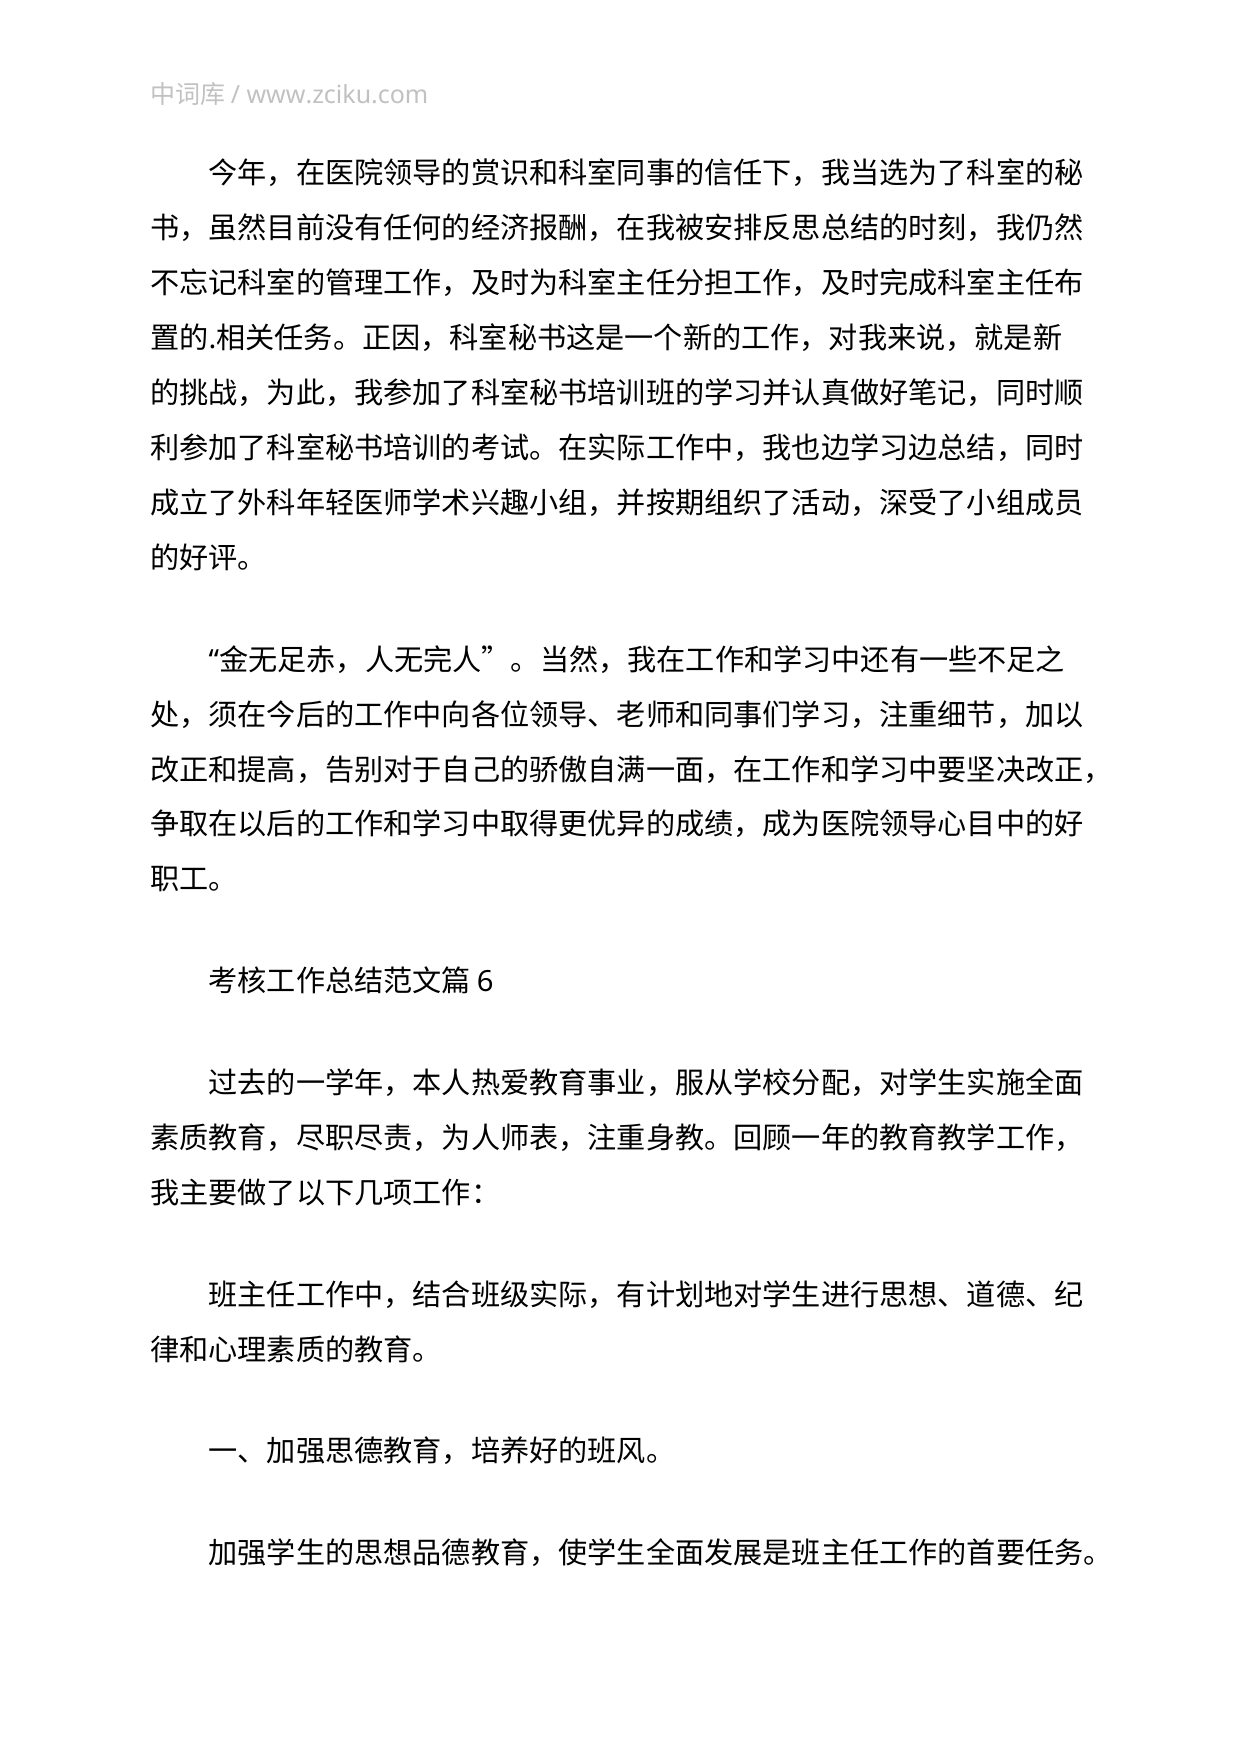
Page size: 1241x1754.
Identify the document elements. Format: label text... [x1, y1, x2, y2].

text “金无足赤，人无完人”。当然，我在工作和学习中还有一些不足之处，须在今后的工作中向各位领导、老师和同事们学习，注重细节，加以改正和提高，告别对于自己的骄傲自满一面，在工作和学习中要坚决改正，争取在以后的工作和学习中取得更优异的成绩，成为医院领导心目中的好职工。 [150, 636, 1090, 898]
text 一、加强思德教育，培养好的班风。 [150, 1428, 1090, 1470]
text 今年，在医院领导的赏识和科室同事的信任下，我当选为了科室的秘书，虽然目前没有任何的经济报酬，在我被安排反思总结的时刻，我仍然不忘记科室的管理工作，及时为科室主任分担工作，及时完成科室主任布置的.相关任务。正因，科室秘书这是一个新的工作，对我来说，就是新的挑战，为此，我参加了科室秘书培训班的学习并认真做好笔记，同时顺利参加了科室秘书培训的考试。在实际工作中，我也边学习边总结，同时成立了外科年轻医师学术兴趣小组，并按期组织了活动，深受了小组成员的好评。 [150, 150, 1090, 577]
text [150, 1529, 1090, 1572]
text 过去的一学年，本人热爱教育事业，服从学校分配，对学生实施全面素质教育，尽职尽责，为人师表，注重身教。回顾一年的教育教学工作，我主要做了以下几项工作： [150, 1059, 1090, 1212]
text 班主任工作中，结合班级实际，有计划地对学生进行思想、道德、纪律和心理素质的教育。 [150, 1271, 1090, 1368]
text 考核工作总结范文篇6 [150, 958, 1090, 1000]
